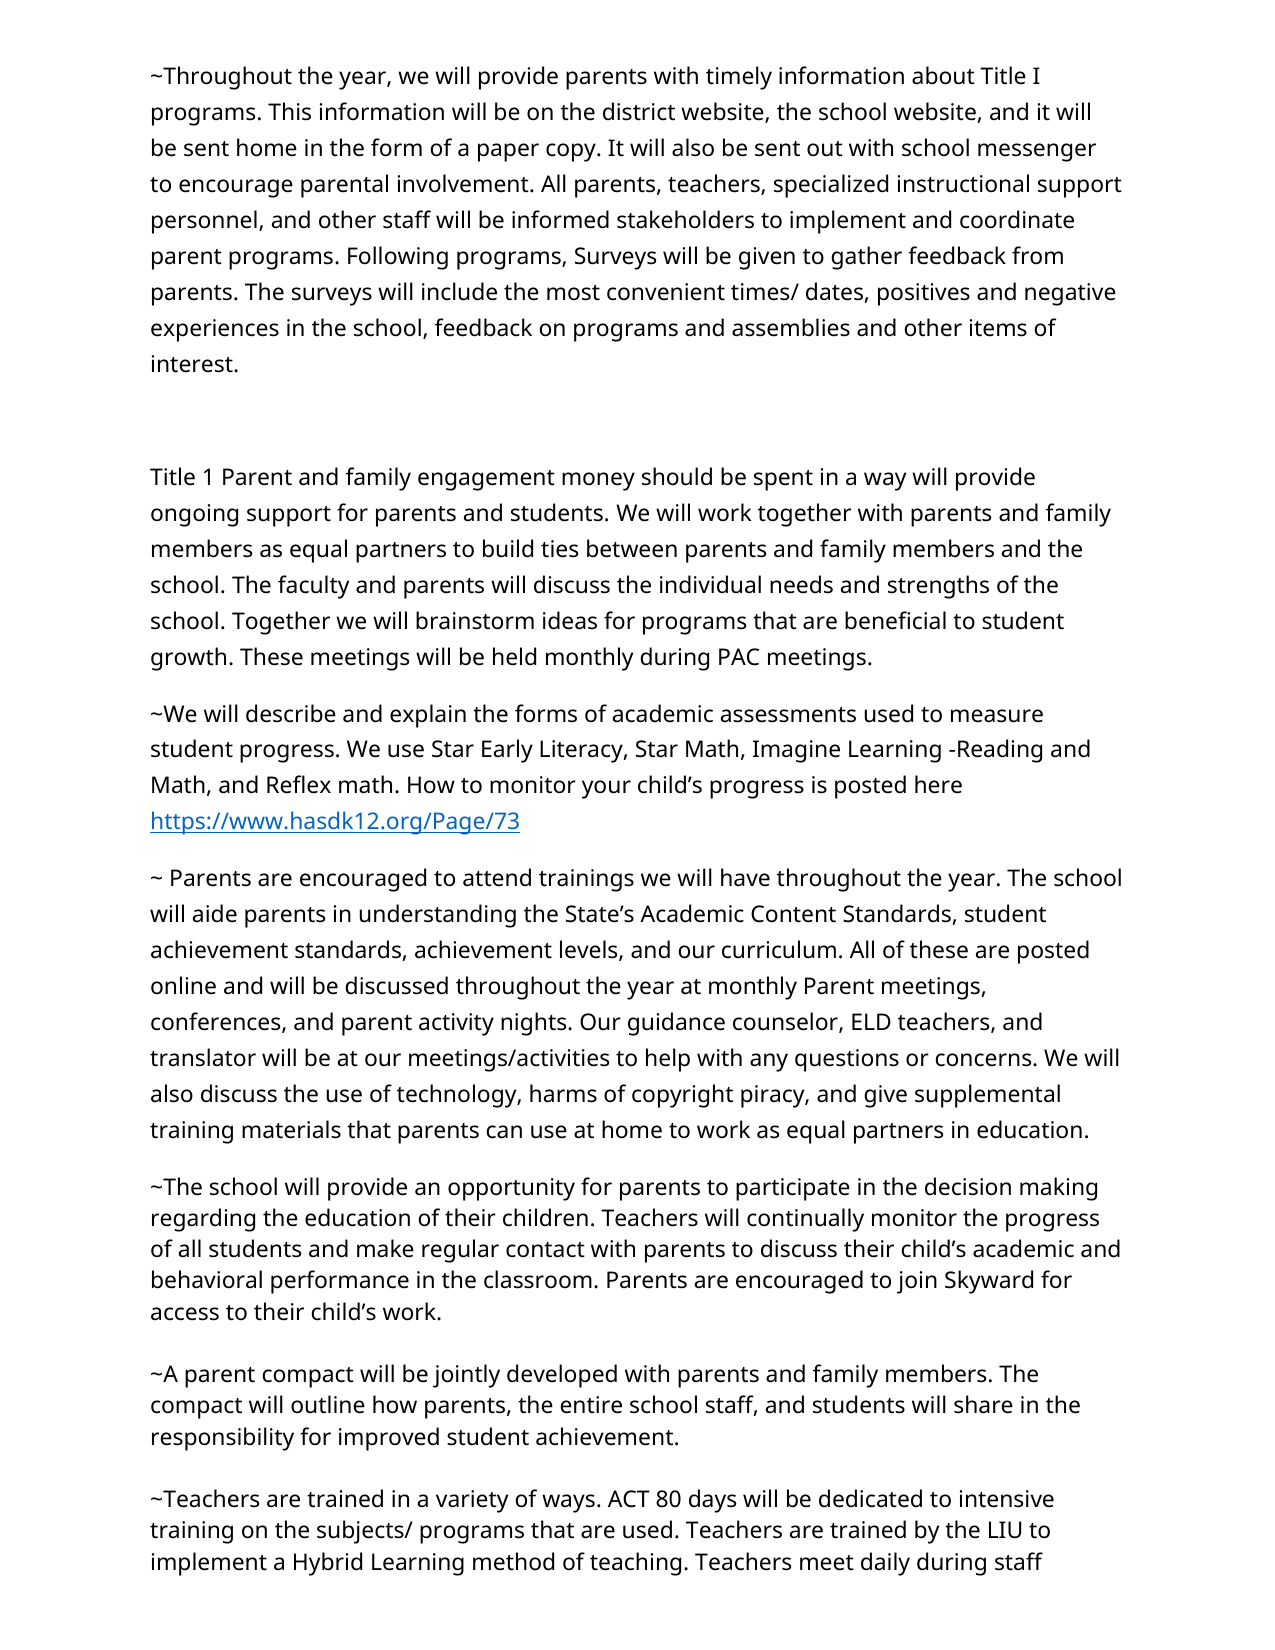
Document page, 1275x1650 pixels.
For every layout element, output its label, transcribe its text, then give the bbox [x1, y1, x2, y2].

text ~We will describe and explain the forms of academic assessments used to measure student progress. We use Star Early Literacy, Star Math, Imagine Learning -Reading and Math, and Reflex math. How to monitor your child’s progress is posted here https://www.hasdk12.org/Page/73 [150, 697, 1125, 837]
text ~The school will provide an opportunity for parents to participate in the decision making regarding the education of their children. Teachers will continually monitor the progress of all students and make regular contact with parents to discuss their child’s academic and behavioral performance in the classroom. Parents are encouraged to join Skyward for access to their child’s work. [150, 1170, 1125, 1327]
text ~ Parents are encouraged to attend trainings we will have throughout the year. The school will aide parents in understanding the State’s Academic Content Standards, student achievement standards, achievement levels, and our curriculum. All of these are posted online and will be discussed throughout the year at monthly Parent meetings, conferences, and parent activity nights. Our guidance counselor, ELD teachers, and translator will be at our meetings/activities to help with any questions or concerns. We will also discuss the use of technology, harms of copyright piracy, and give supplemental training materials that parents can use at home to work as equal partners in education. [150, 862, 1125, 1145]
text ~Throughout the year, we will provide parents with timely information about Title I programs. This information will be on the district website, the school website, and it will be sent home in the form of a paper copy. It will also be sent out with school messenger to encourage parental involvement. All parents, teachers, specialized instructional support personnel, and other staff will be informed stakeholders to implement and coordinate parent programs. Following programs, Surveys will be given to gather feedback from parents. The surveys will include the most convenient times/ dates, positives and negative experiences in the school, feedback on programs and assemblies and other items of interest. [150, 60, 1125, 379]
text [150, 1483, 1125, 1577]
text ~A parent compact will be jointly developed with parents and family members. The compact will outline how parents, the entire school staff, and students will share in the responsibility for improved student achievement. [150, 1358, 1125, 1452]
text Title 1 Parent and family engagement money should be spent in a way will provide ongoing support for parents and students. We will work together with parents and family members as equal partners to build ties between parents and family members and the school. The faculty and parents will discuss the individual needs and strengths of the school. Together we will brainstorm ideas for programs that are beneficial to student growth. These meetings will be held monthly during PAC meetings. [150, 461, 1125, 672]
